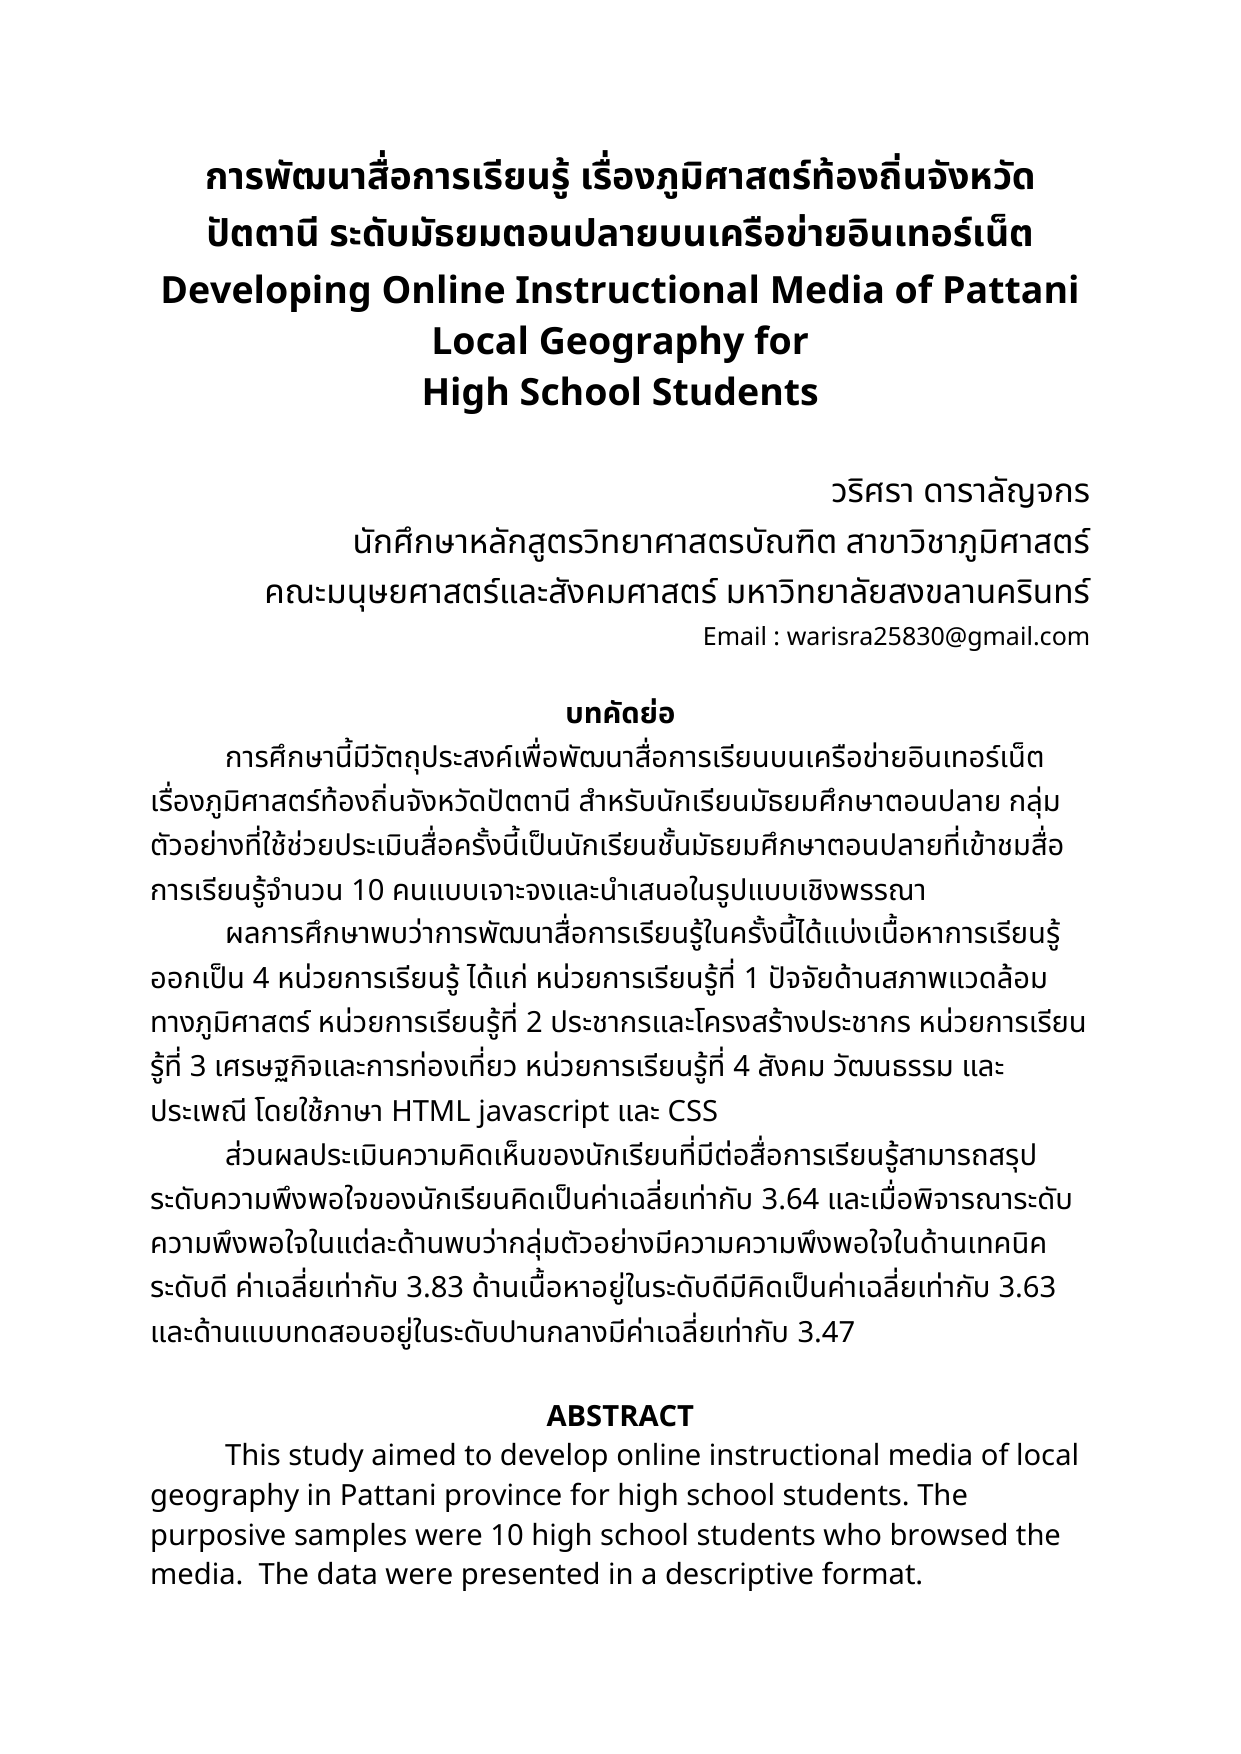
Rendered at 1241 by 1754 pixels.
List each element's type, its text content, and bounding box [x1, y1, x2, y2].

text High School Students [150, 365, 1090, 416]
text การพัฒนาสื่อการเรียนรู้ เรื่องภูมิศาสตร์ท้องถิ่นจังหวัดปัตตานี ระดับมัธยมตอนปลายบนเครือข่ายอินเทอร์เน็ต [150, 150, 1090, 263]
text ส่วนผลประเมินความคิดเห็นของนักเรียนที่มีต่อสื่อการเรียนรู้สามารถสรุประดับความพึงพอใจของนักเรียนคิดเป็นค่าเฉลี่ยเท่ากับ 3.64 และเมื่อพิจารณาระดับความพึงพอใจในแต่ละด้านพบว่ากลุ่มตัวอย่างมีความความพึงพอใจในด้านเทคนิคระดับดี ค่าเฉลี่ยเท่ากับ 3.83 ด้านเนื้อหาอยู่ในระดับดีมีคิดเป็นค่าเฉลี่ยเท่ากับ 3.63 และด้านแบบทดสอบอยู่ในระดับปานกลางมีค่าเฉลี่ยเท่ากับ 3.47 [150, 1134, 1090, 1355]
text นักศึกษาหลักสูตรวิทยาศาสตรบัณฑิต สาขาวิชาภูมิศาสตร์ [150, 518, 1090, 568]
text การศึกษานี้มีวัตถุประสงค์เพื่อพัฒนาสื่อการเรียนบนเครือข่ายอินเทอร์เน็ต เรื่องภูมิศาสตร์ท้องถิ่นจังหวัดปัตตานี สำหรับนักเรียนมัธยมศึกษาตอนปลาย กลุ่มตัวอย่างที่ใช้ช่วยประเมินสื่อครั้งนี้เป็นนักเรียนชั้นมัธยมศึกษาตอนปลายที่เข้าชมสื่อการเรียนรู้จำนวน 10 คนแบบเจาะจงและนำเสนอในรูปแบบเชิงพรรณา [150, 737, 1090, 913]
text This study aimed to develop online instructional media of local geography in Pattani province for high school students. The purposive samples were 10 high school students who browsed the media. The data were presented in a descriptive format. [150, 1434, 1090, 1593]
text ABSTRACT [150, 1395, 1090, 1434]
text Developing Online Instructional Media of Pattani Local Geography for [150, 263, 1090, 365]
text คณะมนุษยศาสตร์และสังคมศาสตร์ มหาวิทยาลัยสงขลานครินทร์ [150, 568, 1090, 619]
text ผลการศึกษาพบว่าการพัฒนาสื่อการเรียนรู้ในครั้งนี้ได้แบ่งเนื้อหาการเรียนรู้ออกเป็น 4 หน่วยการเรียนรู้ ได้แก่ หน่วยการเรียนรู้ที่ 1 ปัจจัยด้านสภาพแวดล้อมทางภูมิศาสตร์ หน่วยการเรียนรู้ที่ 2 ประชากรและโครงสร้างประชากร หน่วยการเรียนรู้ที่ 3 เศรษฐกิจและการท่องเที่ยว หน่วยการเรียนรู้ที่ 4 สังคม วัฒนธรรม และประเพณี โดยใช้ภาษา HTML javascript และ CSS [150, 913, 1090, 1134]
text วริศรา ดาราลัญจกร [150, 467, 1090, 518]
text Email : warisra25830@gmail.com [150, 619, 1090, 653]
text บทคัดย่อ [150, 692, 1090, 737]
